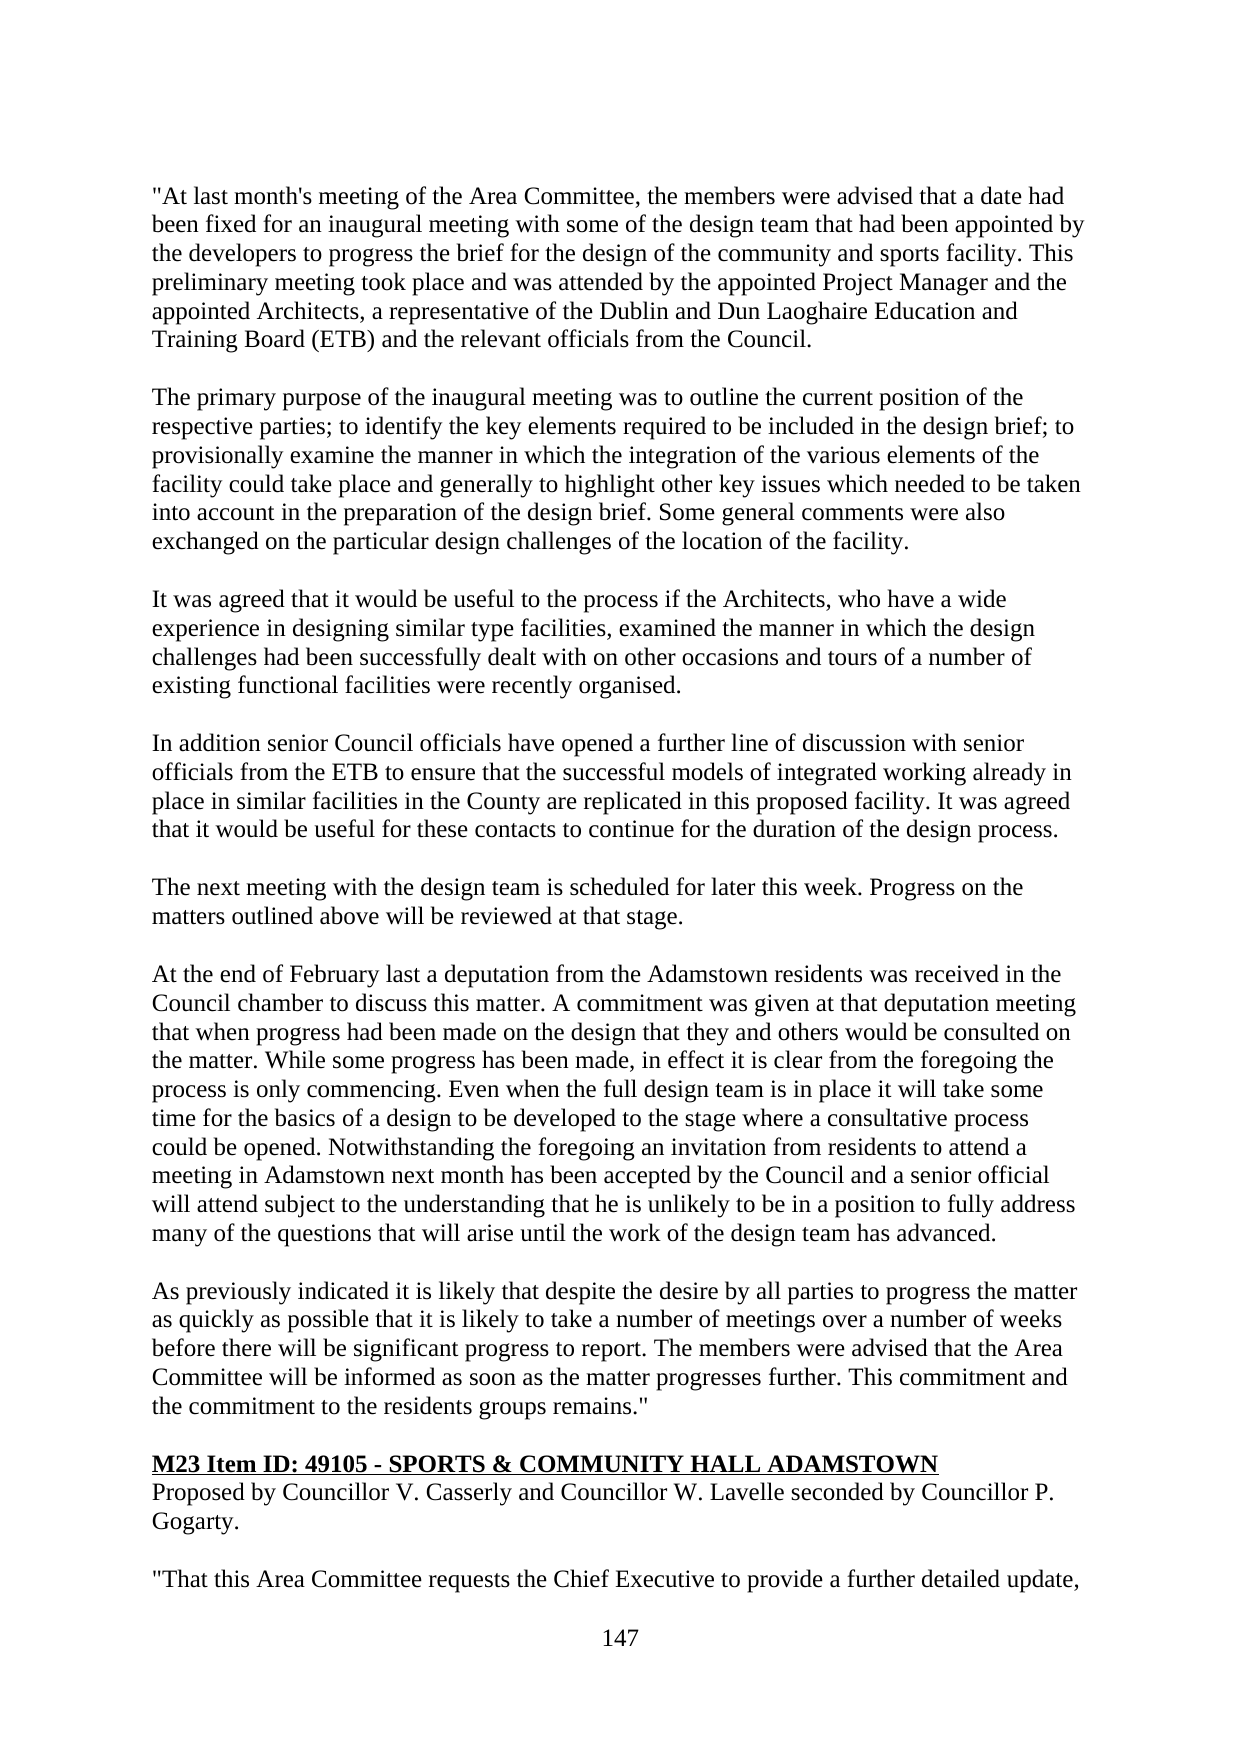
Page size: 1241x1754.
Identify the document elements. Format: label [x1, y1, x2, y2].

table_header [150, 150, 1090, 1594]
